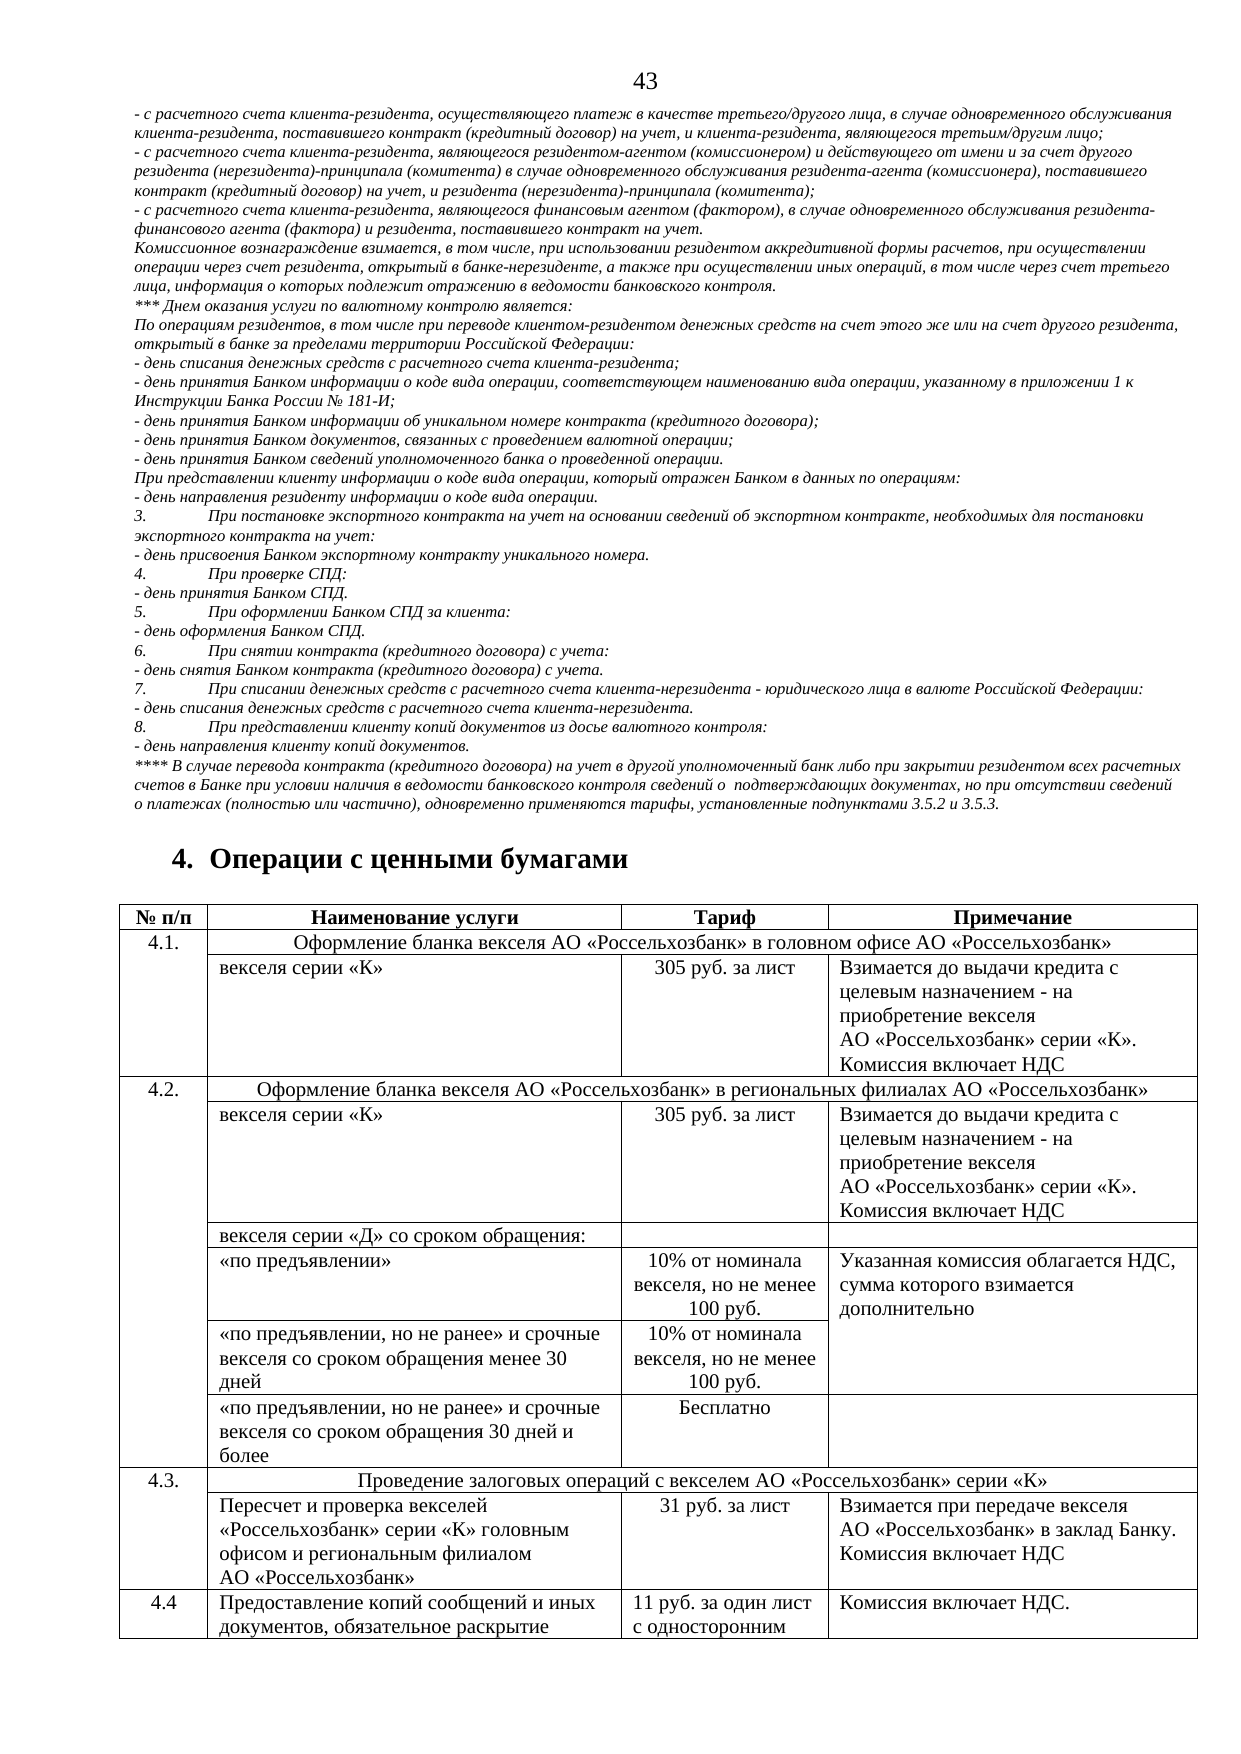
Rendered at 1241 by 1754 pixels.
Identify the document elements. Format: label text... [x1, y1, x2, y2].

table_cell Взимается при передаче векселя АО «Россельхозбанк» в заклад Банку. Комиссия включает НДС [829, 1493, 1197, 1589]
text 5. При оформлении Банком СПД за клиента: [134, 602, 1181, 621]
text Комиссионное вознаграждение взимается, в том числе, при использовании резидентом аккредитивной формы расчетов, при осуществлении операции через счет резидента, открытый в банке-нерезиденте, а также при осуществлении иных операций, в том числе через счет третьего лица, информация о которых подлежит отражению в ведомости банковского контроля. [134, 238, 1181, 295]
text 6. При снятии контракта (кредитного договора) с учета: [134, 640, 1181, 659]
table_cell Оформление бланка векселя АО «Россельхозбанк» в головном офисе АО «Россельхозбанк» [208, 930, 1197, 954]
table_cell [208, 1590, 621, 1638]
table_cell «по предъявлении» [208, 1248, 621, 1320]
text **** В случае перевода контракта (кредитного договора) на учет в другой уполномоченный банк либо при закрытии резидентом всех расчетных счетов в Банке при условии наличия в ведомости банковского контроля сведений о подтверждающих документах, но при отсутствии сведений о платежах (полностью или частично), одновременно применяются тарифы, установленные подпунктами 3.5.2 и 3.5.3. [134, 755, 1181, 813]
text При представлении клиенту информации о коде вида операции, который отражен Банком в данных по операциям: [134, 468, 1181, 487]
text 7. При списании денежных средств с расчетного счета клиента-нерезидента - юридического лица в валюте Российской Федерации: [134, 679, 1181, 698]
table_cell 4.3. [120, 1468, 207, 1589]
table_cell Оформление бланка векселя АО «Россельхозбанк» в региональных филиалах АО «Россельхозбанк» [208, 1077, 1197, 1101]
text - день присвоения Банком экспортному контракту уникального номера. [134, 544, 1181, 564]
table_header Примечание [829, 905, 1197, 929]
table_cell «по предъявлении, но не ранее» и срочные векселя со сроком обращения 30 дней и более [208, 1395, 621, 1467]
table_cell 4.2. [120, 1077, 207, 1467]
text - с расчетного счета клиента-резидента, являющегося резидентом-агентом (комиссионером) и действующего от имени и за счет другого резидента (нерезидента)-принципала (комитента) в случае одновременного обслуживания резидента-агента (комиссионера), поставившего контракт (кредитный договор) на учет, и резидента (нерезидента)-принципала (комитента); [134, 142, 1181, 199]
text - с расчетного счета клиента-резидента, осуществляющего платеж в качестве третьего/другого лица, в случае одновременного обслуживания клиента-резидента, поставившего контракт (кредитный договор) на учет, и клиента-резидента, являющегося третьим/другим лицо; [134, 104, 1181, 142]
table_cell Проведение залоговых операций с векселем АО «Россельхозбанк» серии «К» [208, 1468, 1197, 1492]
table_cell векселя серии «К» [208, 1102, 621, 1222]
text *** Днем оказания услуги по валютному контролю является: [134, 295, 1181, 314]
text - день оформления Банком СПД. [134, 621, 1181, 640]
text - день принятия Банком информации об уникальном номере контракта (кредитного договора); [134, 410, 1181, 429]
table_cell Бесплатно [622, 1395, 828, 1467]
table_cell [622, 1223, 828, 1247]
table_cell 31 руб. за лист [622, 1493, 828, 1589]
text - день принятия Банком СПД. [134, 583, 1181, 602]
table_header Тариф [622, 905, 828, 929]
table_cell Пересчет и проверка векселей «Россельхозбанк» серии «К» головным офисом и региональным филиалом АО «Россельхозбанк» [208, 1493, 621, 1589]
text - день принятия Банком сведений уполномоченного банка о проведенной операции. [134, 449, 1181, 468]
text 4. При проверке СПД: [134, 564, 1181, 583]
table_header Наименование услуги [208, 905, 621, 929]
text - с расчетного счета клиента-резидента, являющегося финансовым агентом (фактором), в случае одновременного обслуживания резидента-финансового агента (фактора) и резидента, поставившего контракт на учет. [134, 199, 1181, 238]
table_cell 4.4 [120, 1590, 207, 1638]
table_cell [829, 1395, 1197, 1467]
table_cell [829, 1590, 1197, 1638]
table_cell Указанная комиссия облагается НДС, сумма которого взимается дополнительно [829, 1248, 1197, 1393]
text - день направления резиденту информации о коде вида операции. [134, 487, 1181, 506]
text По операциям резидентов, в том числе при переводе клиентом-резидентом денежных средств на счет этого же или на счет другого резидента, открытый в банке за пределами территории Российской Федерации: [134, 314, 1181, 353]
text - день принятия Банком документов, связанных с проведением валютной операции; [134, 429, 1181, 449]
text - день снятия Банком контракта (кредитного договора) с учета. [134, 659, 1181, 679]
table_header № п/п [120, 905, 207, 929]
table_cell векселя серии «Д» со сроком обращения: [208, 1223, 621, 1247]
text - день списания денежных средств с расчетного счета клиента-нерезидента. [134, 698, 1181, 717]
table_cell Взимается до выдачи кредита с целевым назначением - на приобретение векселя АО «Россельхозбанк» серии «К». Комиссия включает НДС [829, 1102, 1197, 1222]
text - день списания денежных средств с расчетного счета клиента-резидента; [134, 353, 1181, 372]
table_cell 10% от номинала векселя, но не менее 100 руб. [622, 1248, 828, 1320]
table_cell 4.1. [120, 930, 207, 1076]
text - день направления клиенту копий документов. [134, 736, 1181, 755]
text - день принятия Банком информации о коде вида операции, соответствующем наименованию вида операции, указанному в приложении 1 к Инструкции Банка России № 181-И; [134, 372, 1181, 410]
table_cell 10% от номинала векселя, но не менее 100 руб. [622, 1321, 828, 1393]
table_cell 305 руб. за лист [622, 1102, 828, 1222]
table_cell Взимается до выдачи кредита с целевым назначением - на приобретение векселя АО «Россельхозбанк» серии «К». Комиссия включает НДС [829, 955, 1197, 1076]
table_cell «по предъявлении, но не ранее» и срочные векселя со сроком обращения менее 30 дней [208, 1321, 621, 1393]
table_cell векселя серии «К» [208, 955, 621, 1076]
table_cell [622, 1590, 828, 1638]
text 8. При представлении клиенту копий документов из досье валютного контроля: [134, 717, 1181, 736]
list Операции с ценными бумагами [172, 842, 1181, 875]
text 3. При постановке экспортного контракта на учет на основании сведений об экспортном контракте, необходимых для постановки экспортного контракта на учет: [134, 506, 1181, 544]
table_cell 305 руб. за лист [622, 955, 828, 1076]
table_cell [829, 1223, 1197, 1247]
